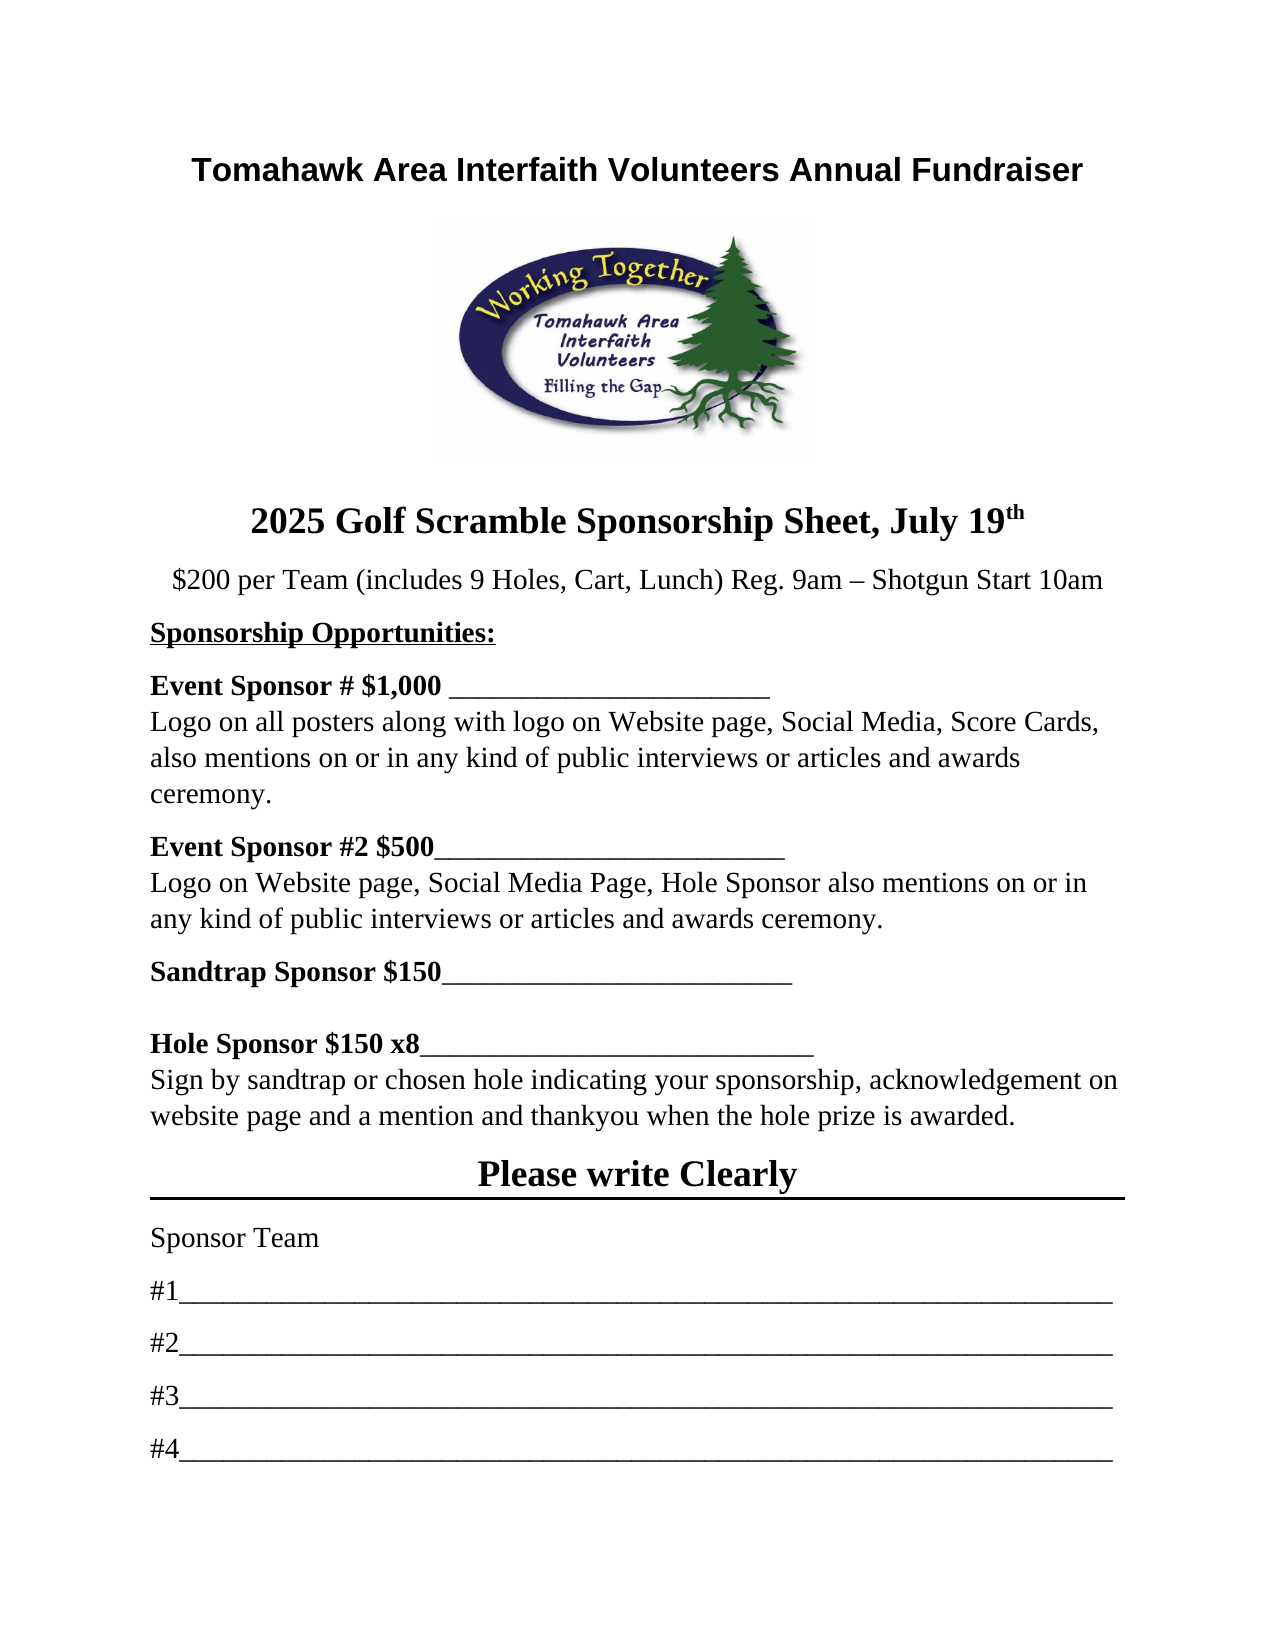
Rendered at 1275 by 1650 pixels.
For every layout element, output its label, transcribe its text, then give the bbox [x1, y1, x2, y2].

text Logo on Website page, Social Media Page, Hole Sponsor also mentions on or in any kind of public interviews or articles and awards ceremony. [150, 865, 1125, 935]
text #2________________________________________________________________ [150, 1325, 1125, 1359]
text Please write Clearly [150, 1151, 1125, 1197]
text Event Sponsor #2 $500________________________ [150, 829, 1125, 862]
text #4________________________________________________________________ [150, 1431, 1125, 1464]
text $200 per Team (includes 9 Holes, Cart, Lunch) Reg. 9am – Shotgun Start 10am [150, 562, 1125, 596]
text Sponsor Team [150, 1220, 1125, 1253]
text Logo on all posters along with logo on Website page, Social Media, Score Cards, also mentions on or in any kind of public interviews or articles and awards ceremony. [150, 704, 1125, 809]
text 2025 Golf Scramble Sponsorship Sheet, July 19th [150, 499, 1125, 542]
text #1________________________________________________________________ [150, 1273, 1125, 1306]
text Tomahawk Area Interfaith Volunteers Annual Fundraiser [150, 150, 1125, 188]
text Sign by sandtrap or chosen hole indicating your sponsorship, acknowledgement on website page and a mention and thankyou when the hole prize is awarded. [150, 1062, 1125, 1132]
text Hole Sponsor $150 x8___________________________ [150, 1026, 1125, 1060]
text Sandtrap Sponsor $150________________________ [150, 954, 1125, 987]
text Sponsorship Opportunities: [150, 615, 1125, 648]
text #3________________________________________________________________ [150, 1378, 1125, 1412]
picture [439, 222, 814, 460]
text Event Sponsor # $1,000 ______________________ [150, 668, 1125, 701]
